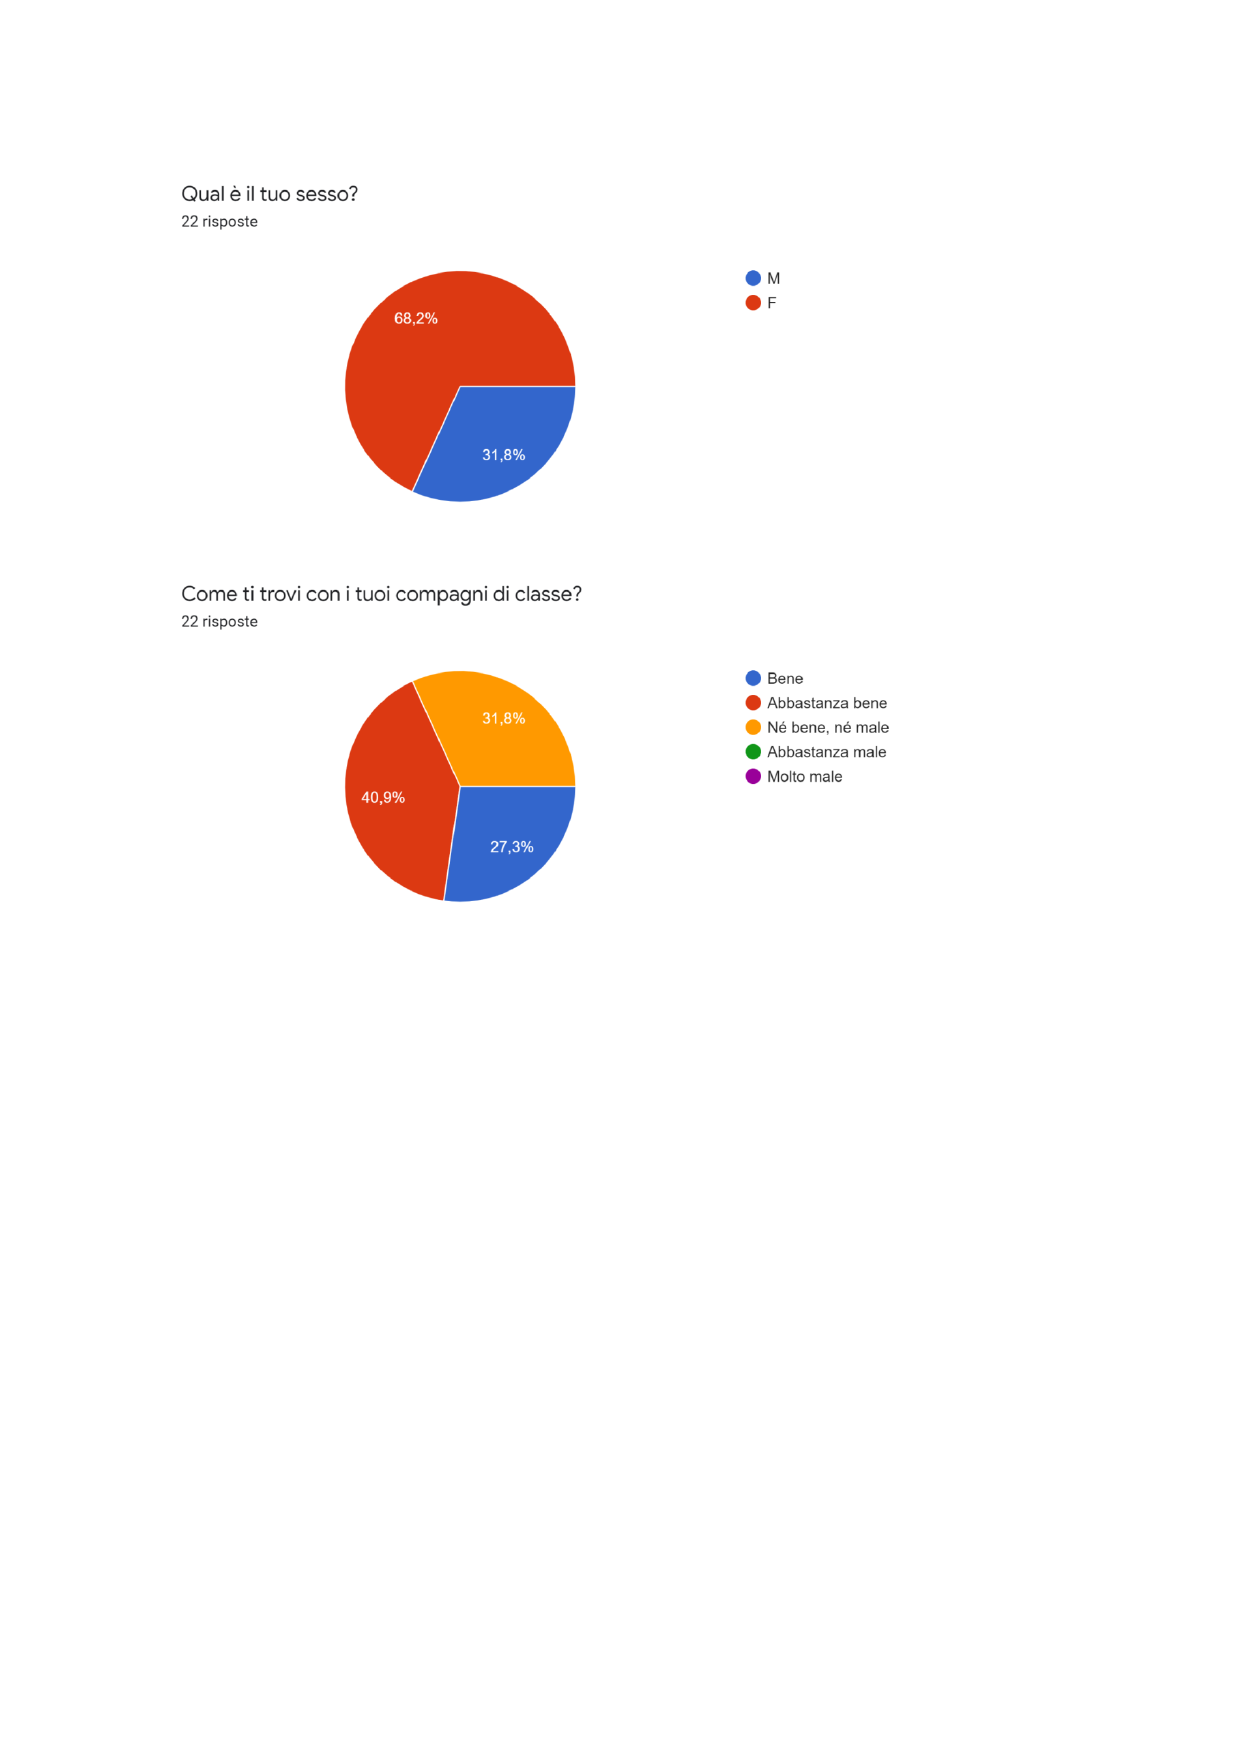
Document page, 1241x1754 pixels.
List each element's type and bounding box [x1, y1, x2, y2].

picture [150, 150, 1091, 546]
picture [150, 549, 1091, 946]
